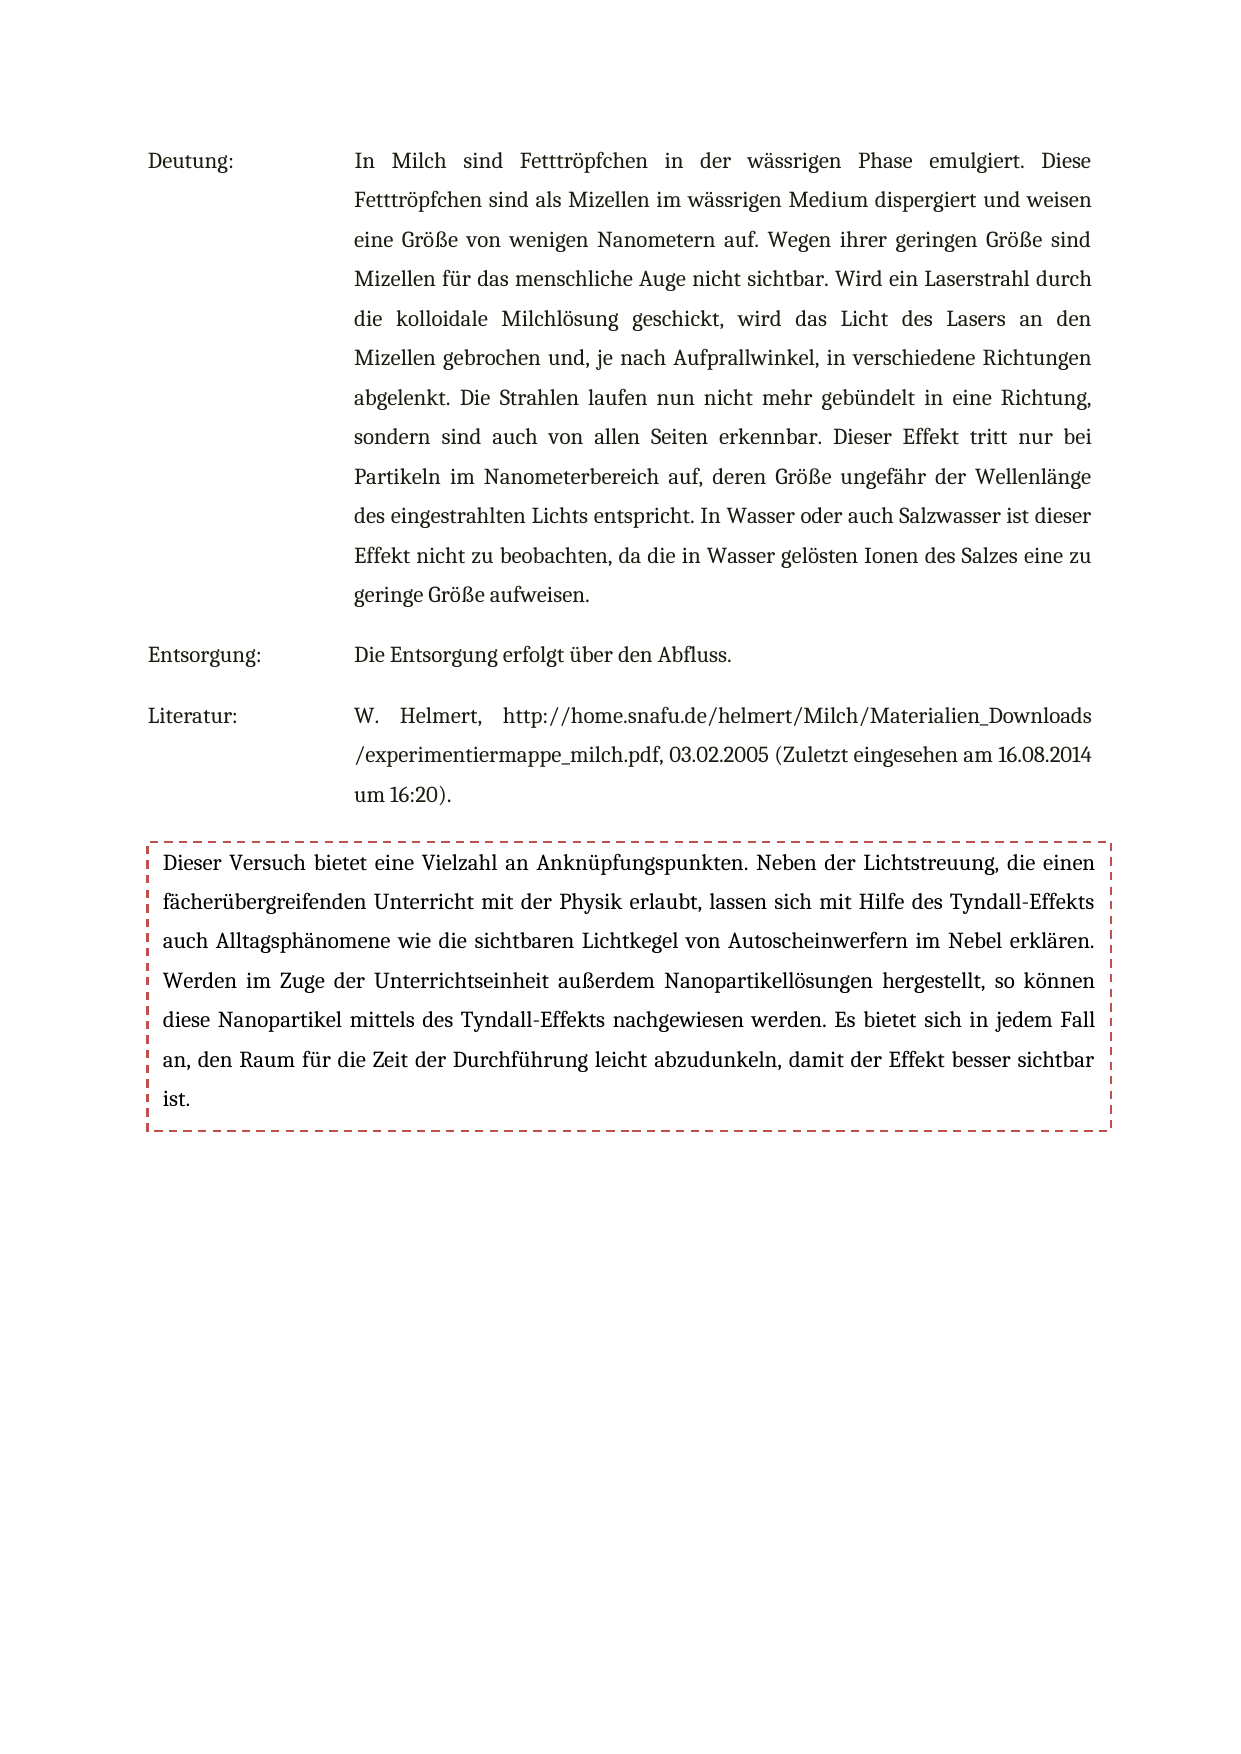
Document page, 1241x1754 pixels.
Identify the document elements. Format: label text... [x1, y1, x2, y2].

text Literatur: W. Helmert, http://home.snafu.de/helmert/Milch/Materialien_Downloads /experimentiermappe_milch.pdf, 03.02.2005 (Zuletzt eingesehen am 16.08.2014 um 16:20). [148, 702, 1093, 808]
text Deutung: In Milch sind Fetttröpfchen in der wässrigen Phase emulgiert. Diese Fetttröpfchen sind als Mizellen im wässrigen Medium dispergiert und weisen eine Größe von wenigen Nanometern auf. Wegen ihrer geringen Größe sind Mizellen für das menschliche Auge nicht sichtbar. Wird ein Laserstrahl durch die kolloidale Milchlösung geschickt, wird das Licht des Lasers an den Mizellen gebrochen und, je nach Aufprallwinkel, in verschiedene Richtungen abgelenkt. Die Strahlen laufen nun nicht mehr gebündelt in eine Richtung, sondern sind auch von allen Seiten erkennbar. Dieser Effekt tritt nur bei Partikeln im Nanometerbereich auf, deren Größe ungefähr der Wellenlänge des eingestrahlten Lichts entspricht. In Wasser oder auch Salzwasser ist dieser Effekt nicht zu beobachten, da die in Wasser gelösten Ionen des Salzes eine zu geringe Größe aufweisen. [148, 148, 1093, 608]
text Entsorgung: Die Entsorgung erfolgt über den Abfluss. [148, 642, 1093, 668]
